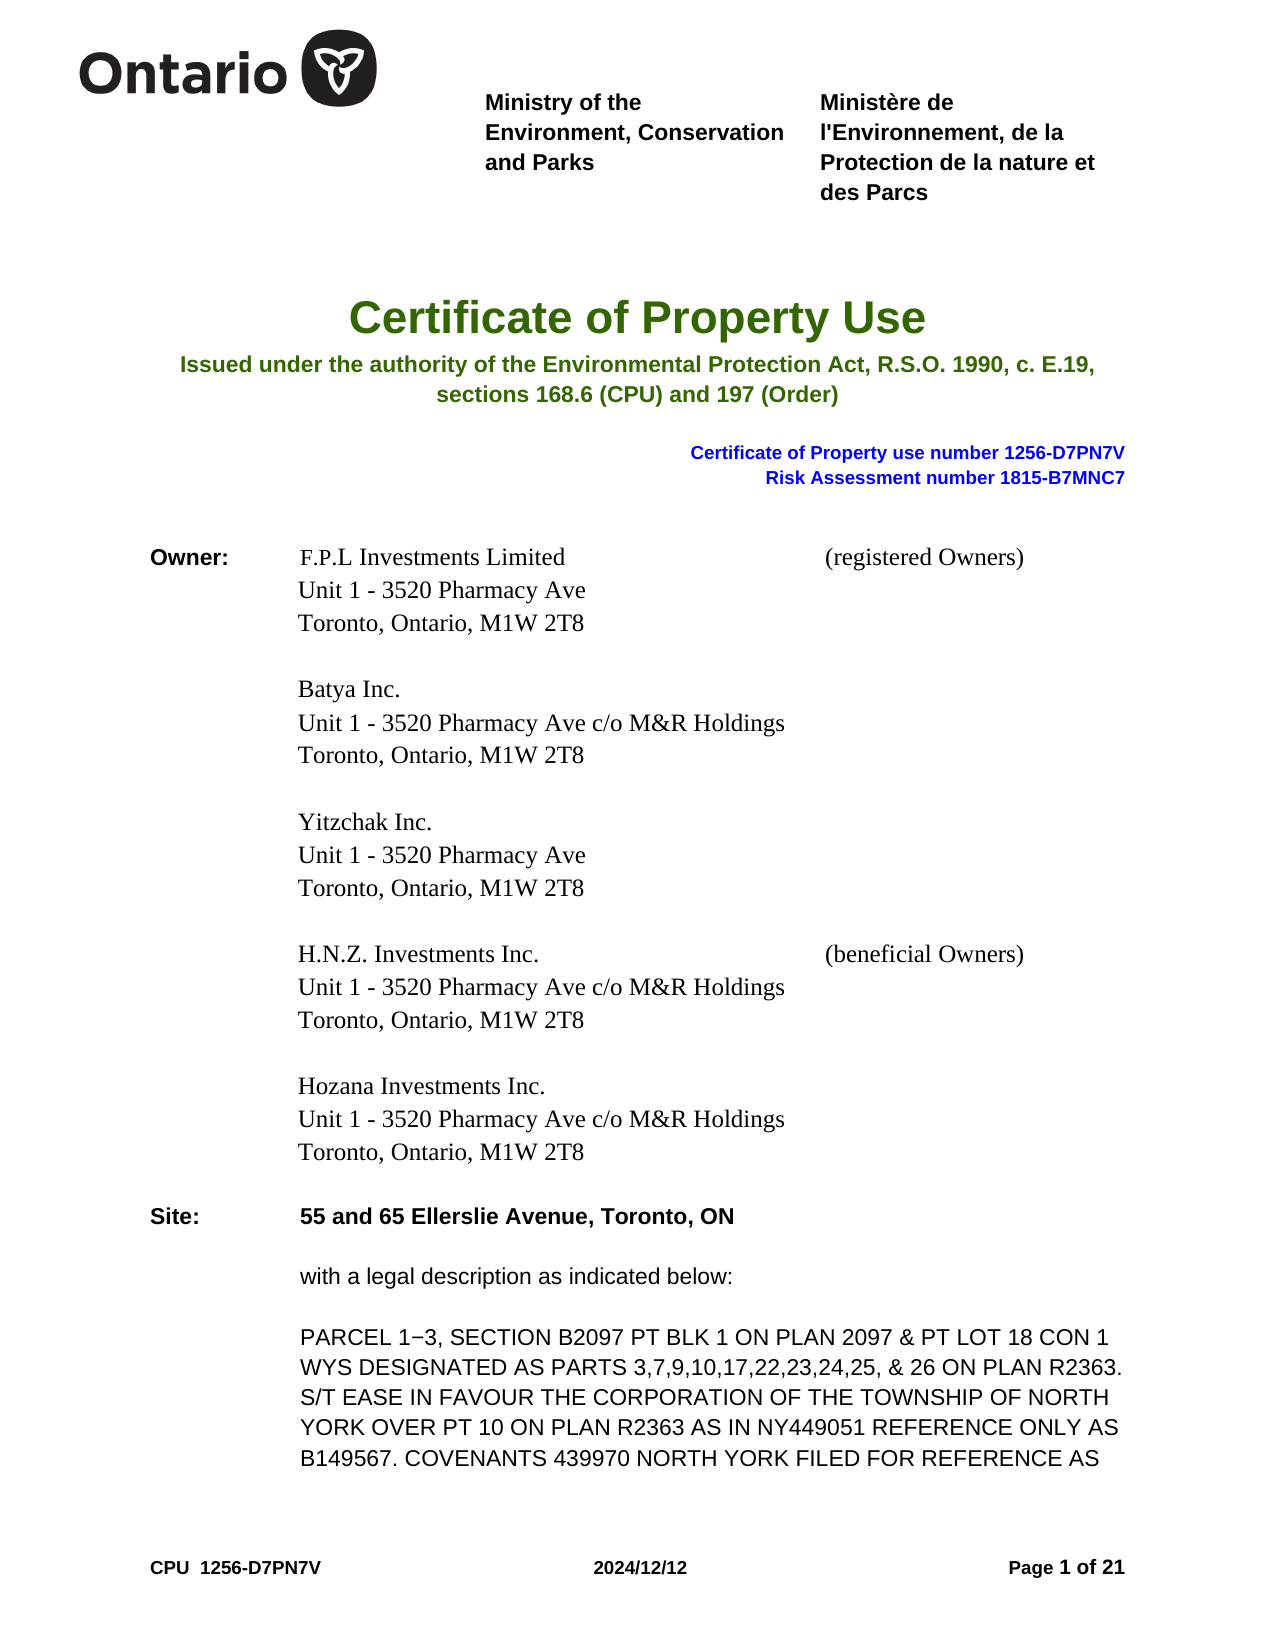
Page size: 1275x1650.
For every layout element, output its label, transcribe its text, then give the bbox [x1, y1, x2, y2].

text Owner: F.P.L Investments Limited (registered Owners) Unit 1 - 3520 Pharmacy Ave Toronto, Ontario, M1W 2T8 Batya Inc. Unit 1 - 3520 Pharmacy Ave c/o M&R Holdings Toronto, Ontario, M1W 2T8 [150, 542, 1125, 769]
text Issued under the authority of the Environmental Protection Act, R.S.O. 1990, c. E.19, sections 168.6 (CPU) and 197 (Order) [150, 351, 1125, 438]
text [300, 1324, 1125, 1471]
text Certificate of Property Use [150, 291, 1125, 343]
text Certificate of Property use number 1256-D7PN7V Risk Assessment number 1815-B7MNC7 [150, 442, 1125, 488]
text Yitzchak Inc. Unit 1 - 3520 Pharmacy Ave Toronto, Ontario, M1W 2T8 H.N.Z. Investments Inc. (beneficial Owners) Unit 1 - 3520 Pharmacy Ave c/o M&R Holdings Toronto, Ontario, M1W 2T8 Hozana Investments Inc. Unit 1 - 3520 Pharmacy Ave c/o M&R Holdings Toronto, Ontario, M1W 2T8 [298, 807, 1125, 1166]
text Ministère de l'Environnement, de la Protection de la nature et des Parcs [820, 88, 1125, 206]
text Ministry of the Environment, Conservation and Parks [485, 88, 790, 175]
text Site: 55 and 65 Ellerslie Avenue, Toronto, ON [150, 1203, 1125, 1229]
text with a legal description as indicated below: [225, 1263, 1125, 1290]
